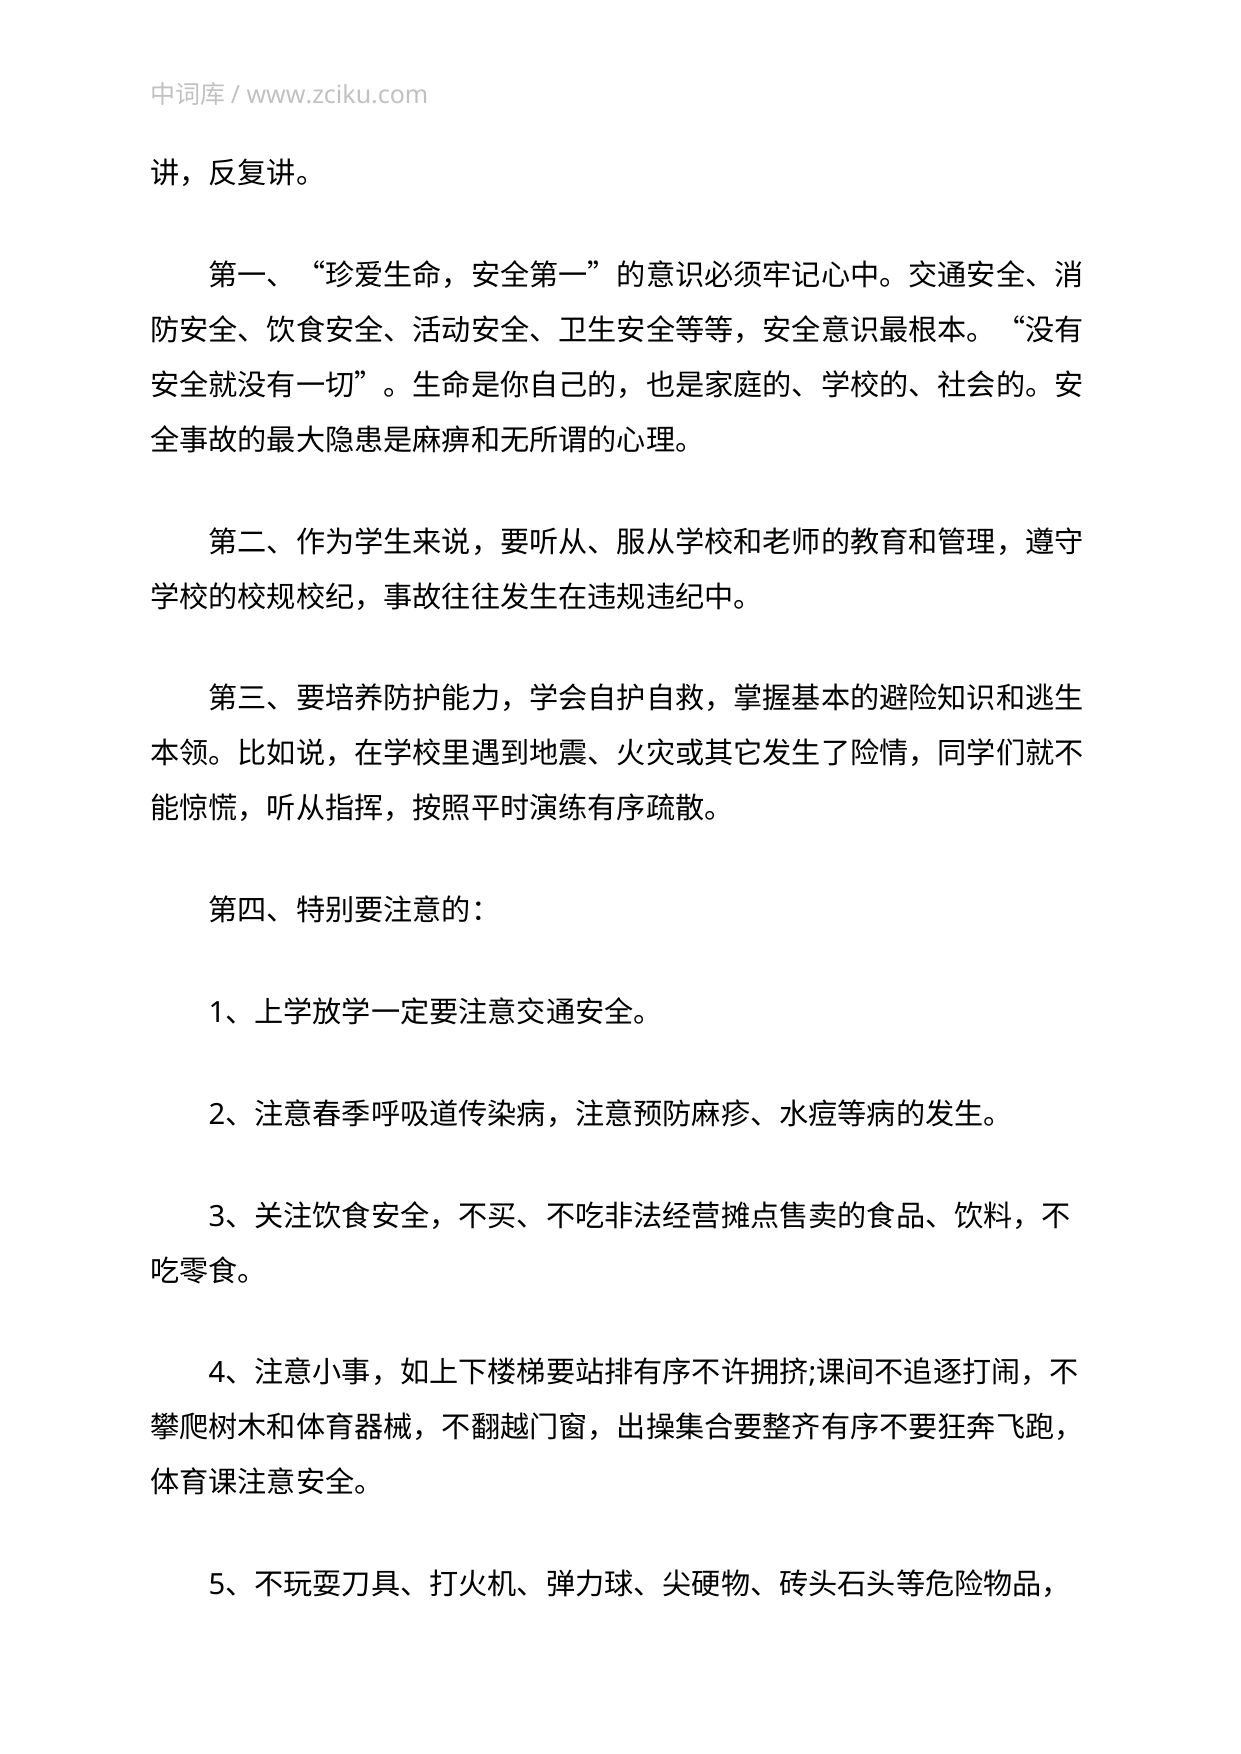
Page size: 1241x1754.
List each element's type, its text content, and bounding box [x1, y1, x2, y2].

text 4、注意小事，如上下楼梯要站排有序不许拥挤;课间不追逐打闹，不攀爬树木和体育器械，不翻越门窗，出操集合要整齐有序不要狂奔飞跑，体育课注意安全。 [150, 1349, 1090, 1501]
text 第二、作为学生来说，要听从、服从学校和老师的教育和管理，遵守学校的校规校纪，事故往往发生在违规违纪中。 [150, 518, 1090, 615]
text 第一、“珍爱生命，安全第一”的意识必须牢记心中。交通安全、消防安全、饮食安全、活动安全、卫生安全等等，安全意识最根本。“没有安全就没有一切”。生命是你自己的，也是家庭的、学校的、社会的。安全事故的最大隐患是麻痹和无所谓的心理。 [150, 252, 1090, 459]
text 第三、要培养防护能力，学会自护自救，掌握基本的避险知识和逃生本领。比如说，在学校里遇到地震、火灾或其它发生了险情，同学们就不能惊慌，听从指挥，按照平时演练有序疏散。 [150, 675, 1090, 827]
text 1、上学放学一定要注意交通安全。 [150, 988, 1090, 1031]
text 2、注意春季呼吸道传染病，注意预防麻疹、水痘等病的发生。 [150, 1090, 1090, 1133]
text 第四、特别要注意的： [150, 886, 1090, 929]
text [150, 1561, 1090, 1603]
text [150, 150, 1090, 192]
text 3、关注饮食安全，不买、不吃非法经营摊点售卖的食品、饮料，不吃零食。 [150, 1192, 1090, 1289]
